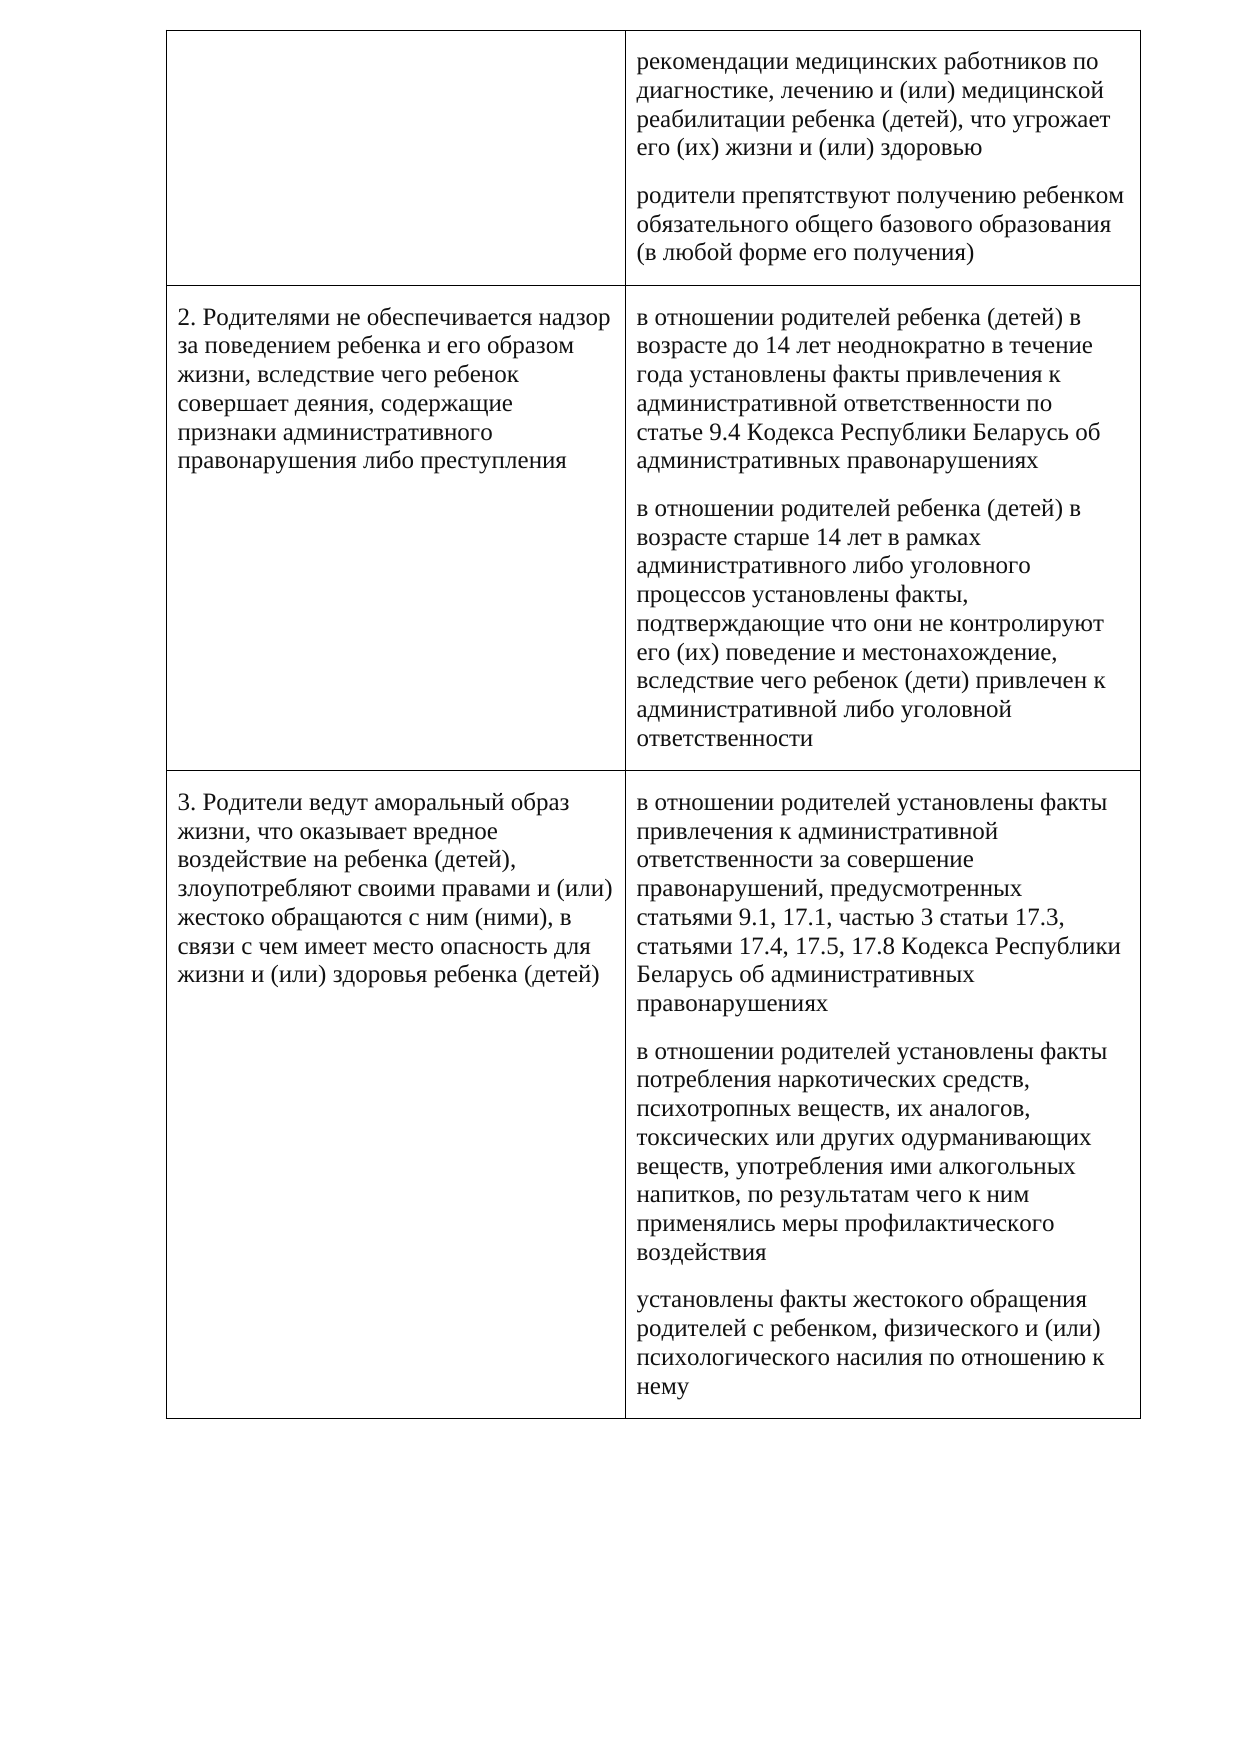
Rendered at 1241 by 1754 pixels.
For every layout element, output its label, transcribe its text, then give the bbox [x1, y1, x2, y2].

table_cell в отношении родителей установлены факты привлечения к административной ответственности за совершение правонарушений, предусмотренных статьями 9.1, 17.1, частью 3 статьи 17.3, статьями 17.4, 17.5, 17.8 Кодекса Республики Беларусь об административных правонарушениях в отношении родителей установлены факты потребления наркотических средств, психотропных веществ, их аналогов, токсических или других одурманивающих веществ, употребления ими алкогольных напитков, по результатам чего к ним применялись меры профилактического воздействия установлены факты жестокого обращения родителей с ребенком, физического и (или) психологического насилия по отношению к нему [626, 771, 1140, 1418]
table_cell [167, 31, 625, 285]
table_cell в отношении родителей ребенка (детей) в возрасте до 14 лет неоднократно в течение года установлены факты привлечения к административной ответственности по статье 9.4 Кодекса Республики Беларусь об административных правонарушениях в отношении родителей ребенка (детей) в возрасте старше 14 лет в рамках административного либо уголовного процессов установлены факты, подтверждающие что они не контролируют его (их) поведение и местонахождение, вследствие чего ребенок (дети) привлечен к административной либо уголовной ответственности [626, 286, 1140, 770]
table_cell 3. Родители ведут аморальный образ жизни, что оказывает вредное воздействие на ребенка (детей), злоупотребляют своими правами и (или) жестоко обращаются с ним (ними), в связи с чем имеет место опасность для жизни и (или) здоровья ребенка (детей) [167, 771, 625, 1418]
table_cell 2. Родителями не обеспечивается надзор за поведением ребенка и его образом жизни, вследствие чего ребенок совершает деяния, содержащие признаки административного правонарушения либо преступления [167, 286, 625, 770]
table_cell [626, 31, 1140, 285]
